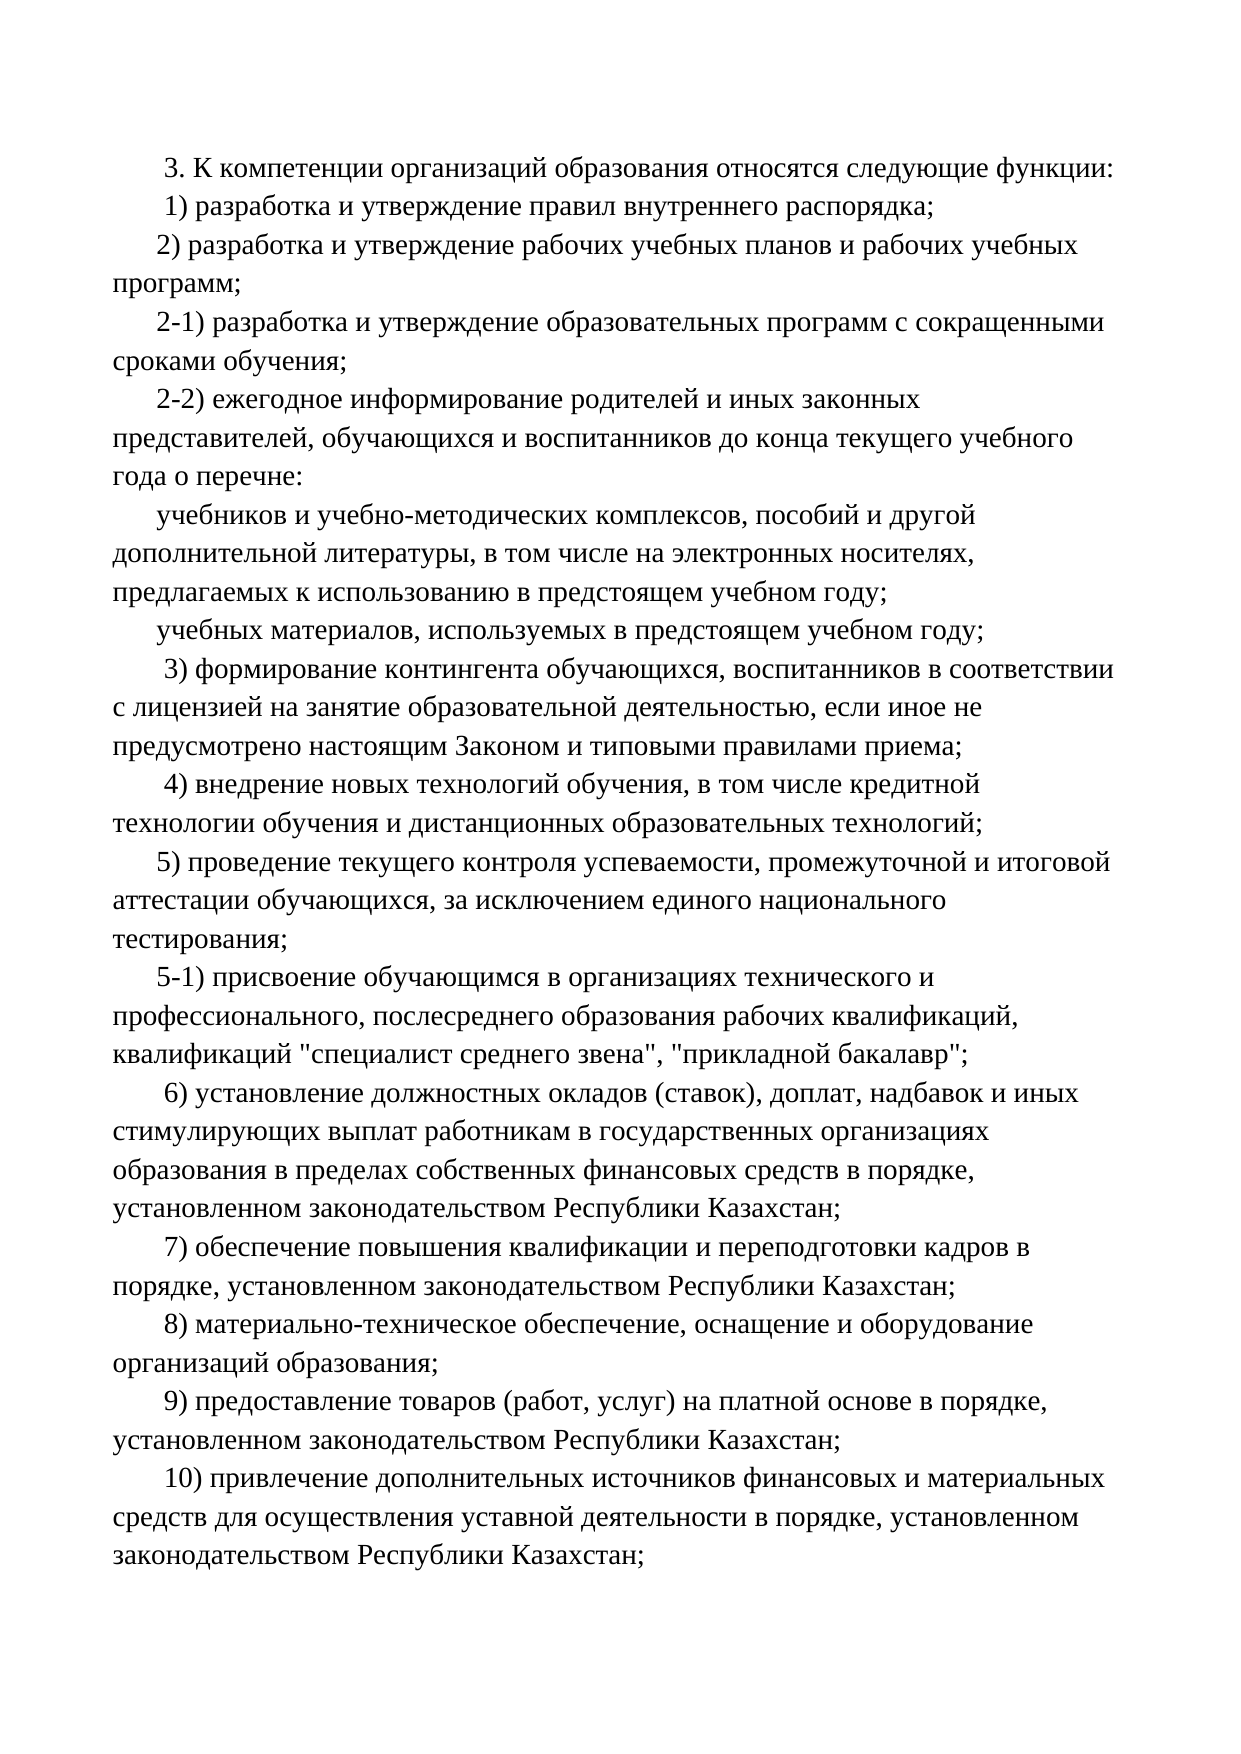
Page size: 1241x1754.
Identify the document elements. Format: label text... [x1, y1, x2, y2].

text учебных материалов, используемых в предстоящем учебном году; [112, 612, 1128, 646]
text 9) предоставление товаров (работ, услуг) на платной основе в порядке, установленном законодательством Республики Казахстан; [112, 1383, 1128, 1455]
text 1) разработка и утверждение правил внутреннего распорядка; [112, 188, 1128, 222]
text 10) привлечение дополнительных источников финансовых и материальных средств для осуществления уставной деятельности в порядке, установленном законодательством Республики Казахстан; [112, 1460, 1128, 1571]
text 8) материально-техническое обеспечение, оснащение и оборудование организаций образования; [112, 1306, 1128, 1378]
text 2) разработка и утверждение рабочих учебных планов и рабочих учебных программ; [112, 227, 1128, 299]
text 4) внедрение новых технологий обучения, в том числе кредитной технологии обучения и дистанционных образовательных технологий; [112, 767, 1128, 839]
text учебников и учебно-методических комплексов, пособий и другой дополнительной литературы, в том числе на электронных носителях, предлагаемых к использованию в предстоящем учебном году; [112, 497, 1128, 607]
text 6) установление должностных окладов (ставок), доплат, надбавок и иных стимулирующих выплат работникам в государственных организациях образования в пределах собственных финансовых средств в порядке, установленном законодательством Республики Казахстан; [112, 1075, 1128, 1224]
text 7) обеспечение повышения квалификации и переподготовки кадров в порядке, установленном законодательством Республики Казахстан; [112, 1229, 1128, 1301]
text 5) проведение текущего контроля успеваемости, промежуточной и итоговой аттестации обучающихся, за исключением единого национального тестирования; [112, 844, 1128, 954]
text 2-2) ежегодное информирование родителей и иных законных представителей, обучающихся и воспитанников до конца текущего учебного года о перечне: [112, 381, 1128, 492]
text 3) формирование контингента обучающихся, воспитанников в соответствии с лицензией на занятие образовательной деятельностью, если иное не предусмотрено настоящим Законом и типовыми правилами приема; [112, 651, 1128, 762]
text 2-1) разработка и утверждение образовательных программ с сокращенными сроками обучения; [112, 304, 1128, 376]
text 3. К компетенции организаций образования относятся следующие функции: [112, 150, 1128, 183]
text 5-1) присвоение обучающимся в организациях технического и профессионального, послесреднего образования рабочих квалификаций, квалификаций "специалист среднего звена", "прикладной бакалавр"; [112, 959, 1128, 1070]
